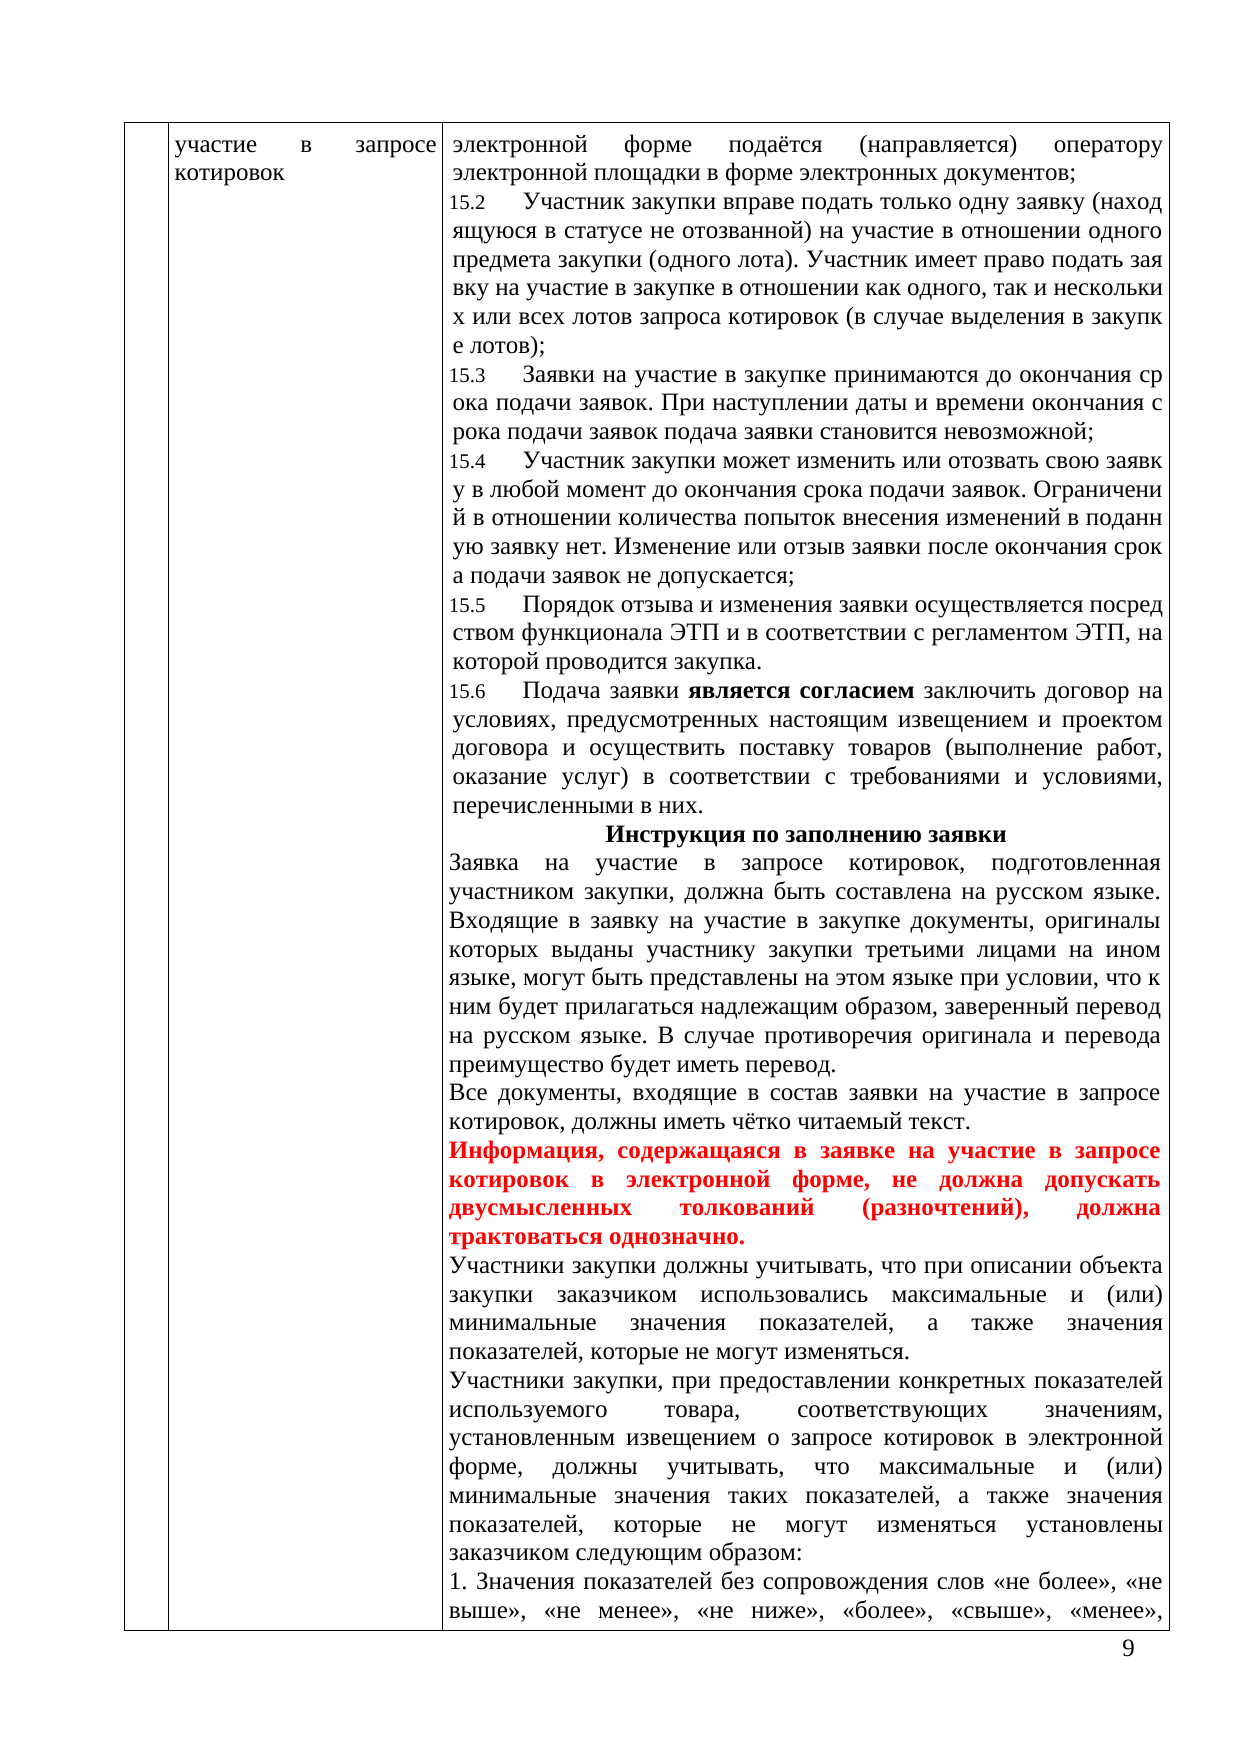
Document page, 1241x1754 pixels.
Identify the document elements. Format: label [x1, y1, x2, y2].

table_cell [169, 123, 442, 1630]
table_cell [125, 123, 168, 1630]
table_cell [443, 123, 1169, 1630]
